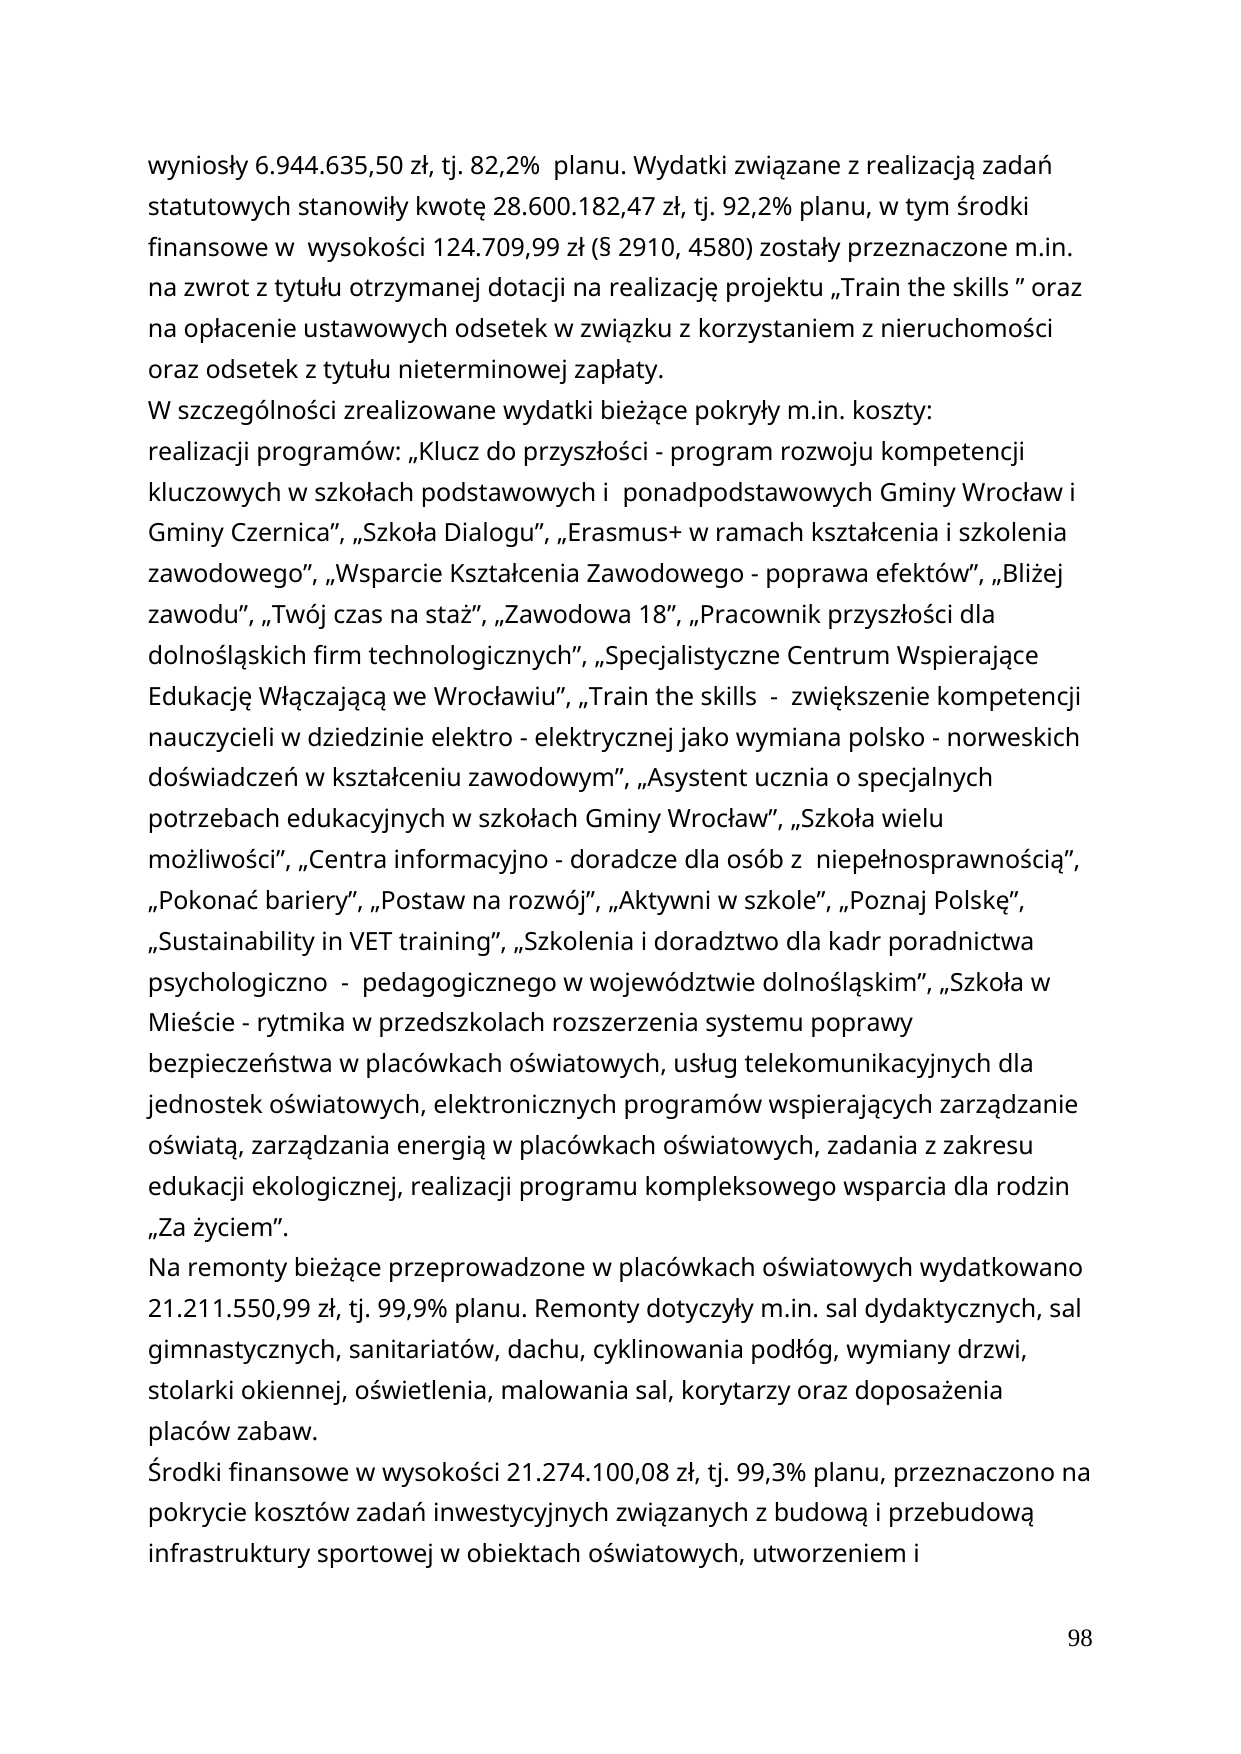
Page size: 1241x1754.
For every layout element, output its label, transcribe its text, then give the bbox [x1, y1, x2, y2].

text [148, 148, 1093, 386]
text realizacji programów: „Klucz do przyszłości - program rozwoju kompetencji kluczowych w szkołach podstawowych i ponadpodstawowych Gminy Wrocław i Gminy Czernica”, „Szkoła Dialogu”, „Erasmus+ w ramach kształcenia i szkolenia zawodowego”, „Wsparcie Kształcenia Zawodowego - poprawa efektów”, „Bliżej zawodu”, „Twój czas na staż”, „Zawodowa 18”, „Pracownik przyszłości dla dolnośląskich firm technologicznych”, „Specjalistyczne Centrum Wspierające Edukację Włączającą we Wrocławiu”, „Train the skills - zwiększenie kompetencji nauczycieli w dziedzinie elektro - elektrycznej jako wymiana polsko - norweskich doświadczeń w kształceniu zawodowym”, „Asystent ucznia o specjalnych potrzebach edukacyjnych w szkołach Gminy Wrocław”, „Szkoła wielu możliwości”, „Centra informacyjno - doradcze dla osób z niepełnosprawnością”, „Pokonać bariery”, „Postaw na rozwój”, „Aktywni w szkole”, „Poznaj Polskę”, „Sustainability in VET training”, „Szkolenia i doradztwo dla kadr poradnictwa psychologiczno - pedagogicznego w województwie dolnośląskim”, „Szkoła w Mieście - rytmika w przedszkolach rozszerzenia systemu poprawy bezpieczeństwa w placówkach oświatowych, usług telekomunikacyjnych dla jednostek oświatowych, elektronicznych programów wspierających zarządzanie oświatą, zarządzania energią w placówkach oświatowych, zadania z zakresu edukacji ekologicznej, realizacji programu kompleksowego wsparcia dla rodzin „Za życiem”. [148, 433, 1093, 1243]
text W szczególności zrealizowane wydatki bieżące pokryły m.in. koszty: [148, 393, 1093, 427]
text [148, 1454, 1093, 1570]
text Na remonty bieżące przeprowadzone w placówkach oświatowych wydatkowano 21.211.550,99 zł, tj. 99,9% planu. Remonty dotyczyły m.in. sal dydaktycznych, sal gimnastycznych, sanitariatów, dachu, cyklinowania podłóg, wymiany drzwi, stolarki okiennej, oświetlenia, malowania sal, korytarzy oraz doposażenia placów zabaw. [148, 1250, 1093, 1447]
